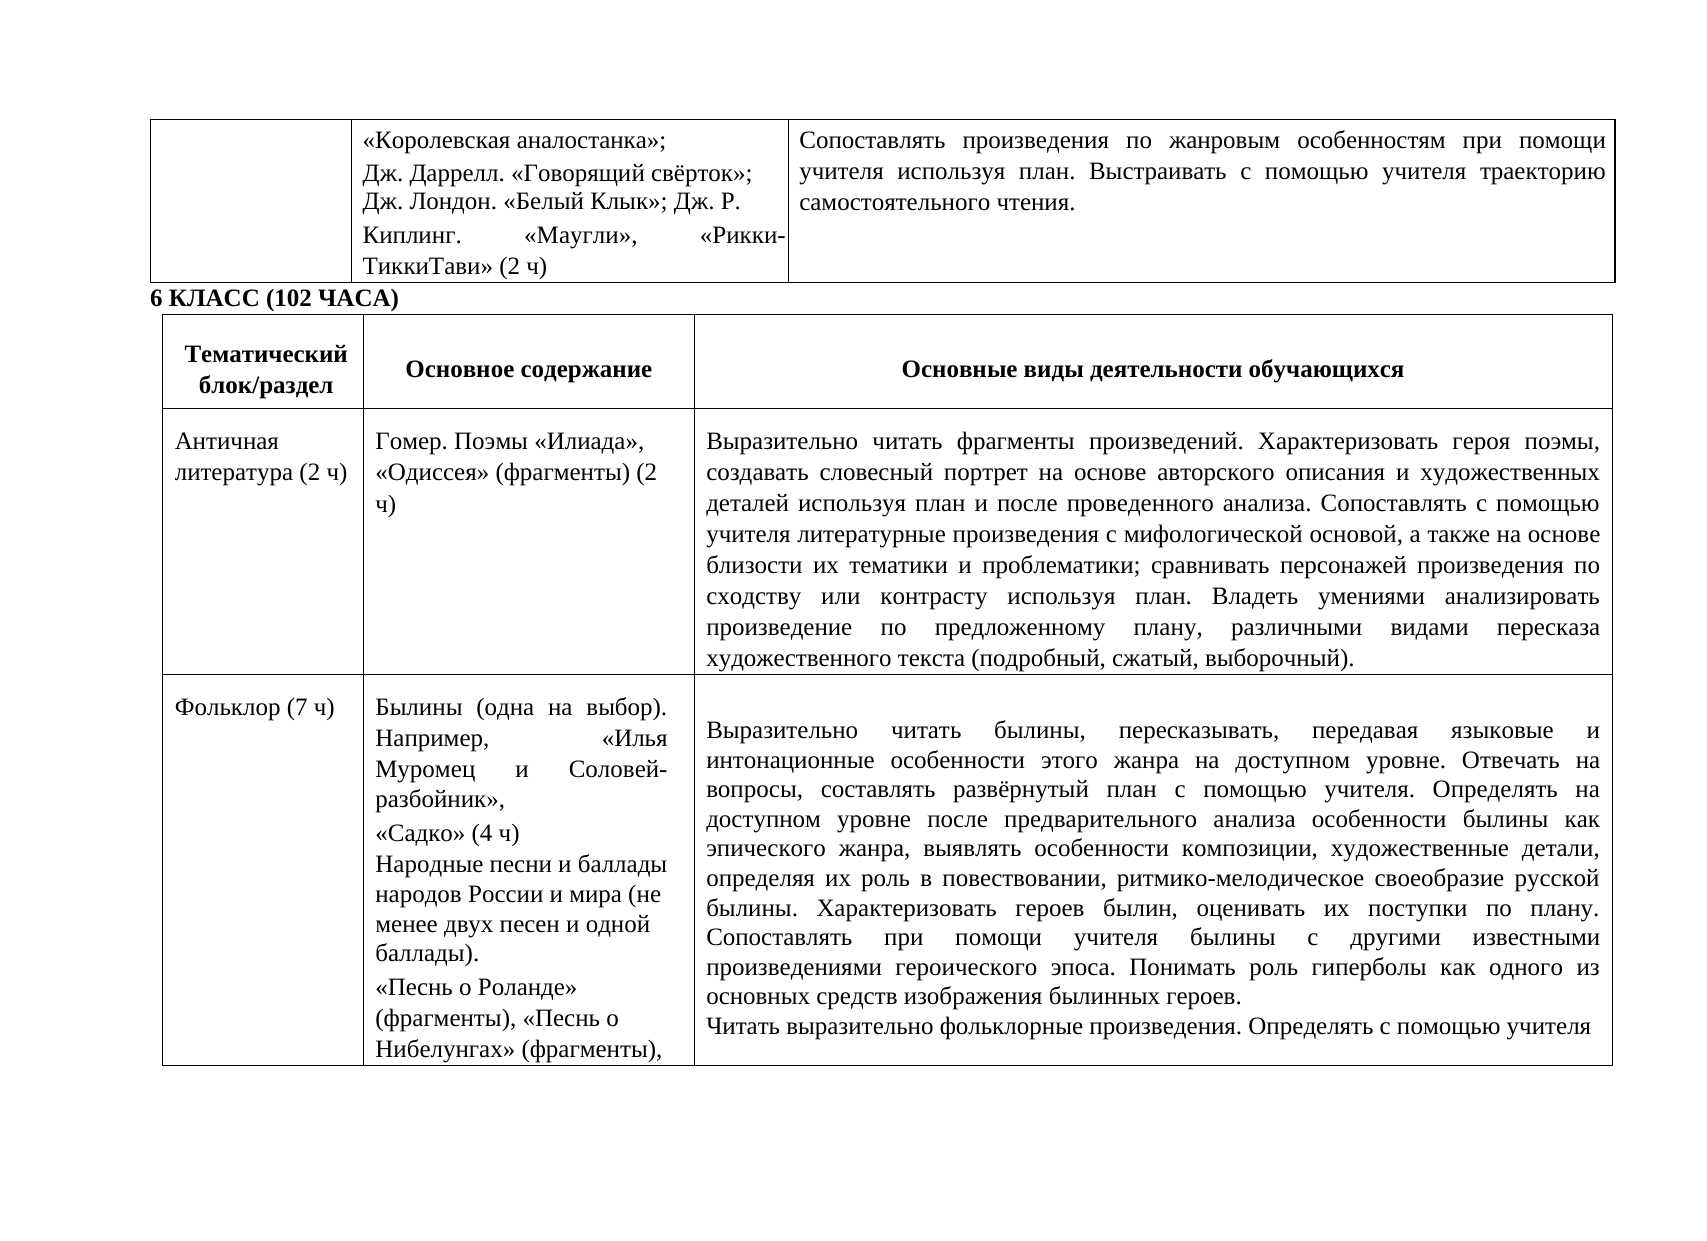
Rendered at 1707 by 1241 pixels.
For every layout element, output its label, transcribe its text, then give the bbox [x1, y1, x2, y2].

table_header Основное содержание [364, 315, 694, 408]
table_cell Гомер. Поэмы «Илиада», «Одиссея» (фрагменты) (2 ч) [364, 409, 694, 674]
table_header Основные виды деятельности обучающихся [695, 315, 1612, 408]
table_cell Античная литература (2 ч) [163, 409, 363, 674]
table_cell Выразительно читать былины, пересказывать, передавая языковые и интонационные особенности этого жанра на доступном уровне. Отвечать на вопросы, составлять развёрнутый план с помощью учителя. Определять на доступном уровне после предварительного анализа особенности былины как эпического жанра, выявлять особенности композиции, художественные детали, определяя их роль в повествовании, ритмико-мелодическое своеобразие русской былины. Характеризовать героев былин, оценивать их поступки по плану. Сопоставлять при помощи учителя былины с другими известными произведениями героического эпоса. Понимать роль гиперболы как одного из основных средств изображения былинных героев. Читать выразительно фольклорные произведения. Определять с помощью учителя [695, 675, 1612, 1065]
table_cell [151, 120, 351, 282]
table_cell Былины (одна на выбор). Например, «Илья Муромец и Соловей-разбойник», «Садко» (4 ч) Народные песни и баллады народов России и мира (не менее двух песен и одной баллады). «Песнь о Роланде» (фрагменты), «Песнь о Нибелунгах» (фрагменты), [364, 675, 694, 1065]
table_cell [789, 120, 1614, 282]
table_header Тематический блок/раздел [163, 315, 363, 408]
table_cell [352, 120, 788, 282]
list КЛАСС (102 ЧАСА) [150, 283, 1556, 312]
table_cell Выразительно читать фрагменты произведений. Характеризовать героя поэмы, создавать словесный портрет на основе авторского описания и художественных деталей используя план и после проведенного анализа. Сопоставлять с помощью учителя литературные произведения с мифологической основой, а также на основе близости их тематики и проблематики; сравнивать персонажей произведения по сходству или контрасту используя план. Владеть умениями анализировать произведение по предложенному плану, различными видами пересказа художественного текста (подробный, сжатый, выборочный). [695, 409, 1612, 674]
table_cell Фольклор (7 ч) [163, 675, 363, 1065]
